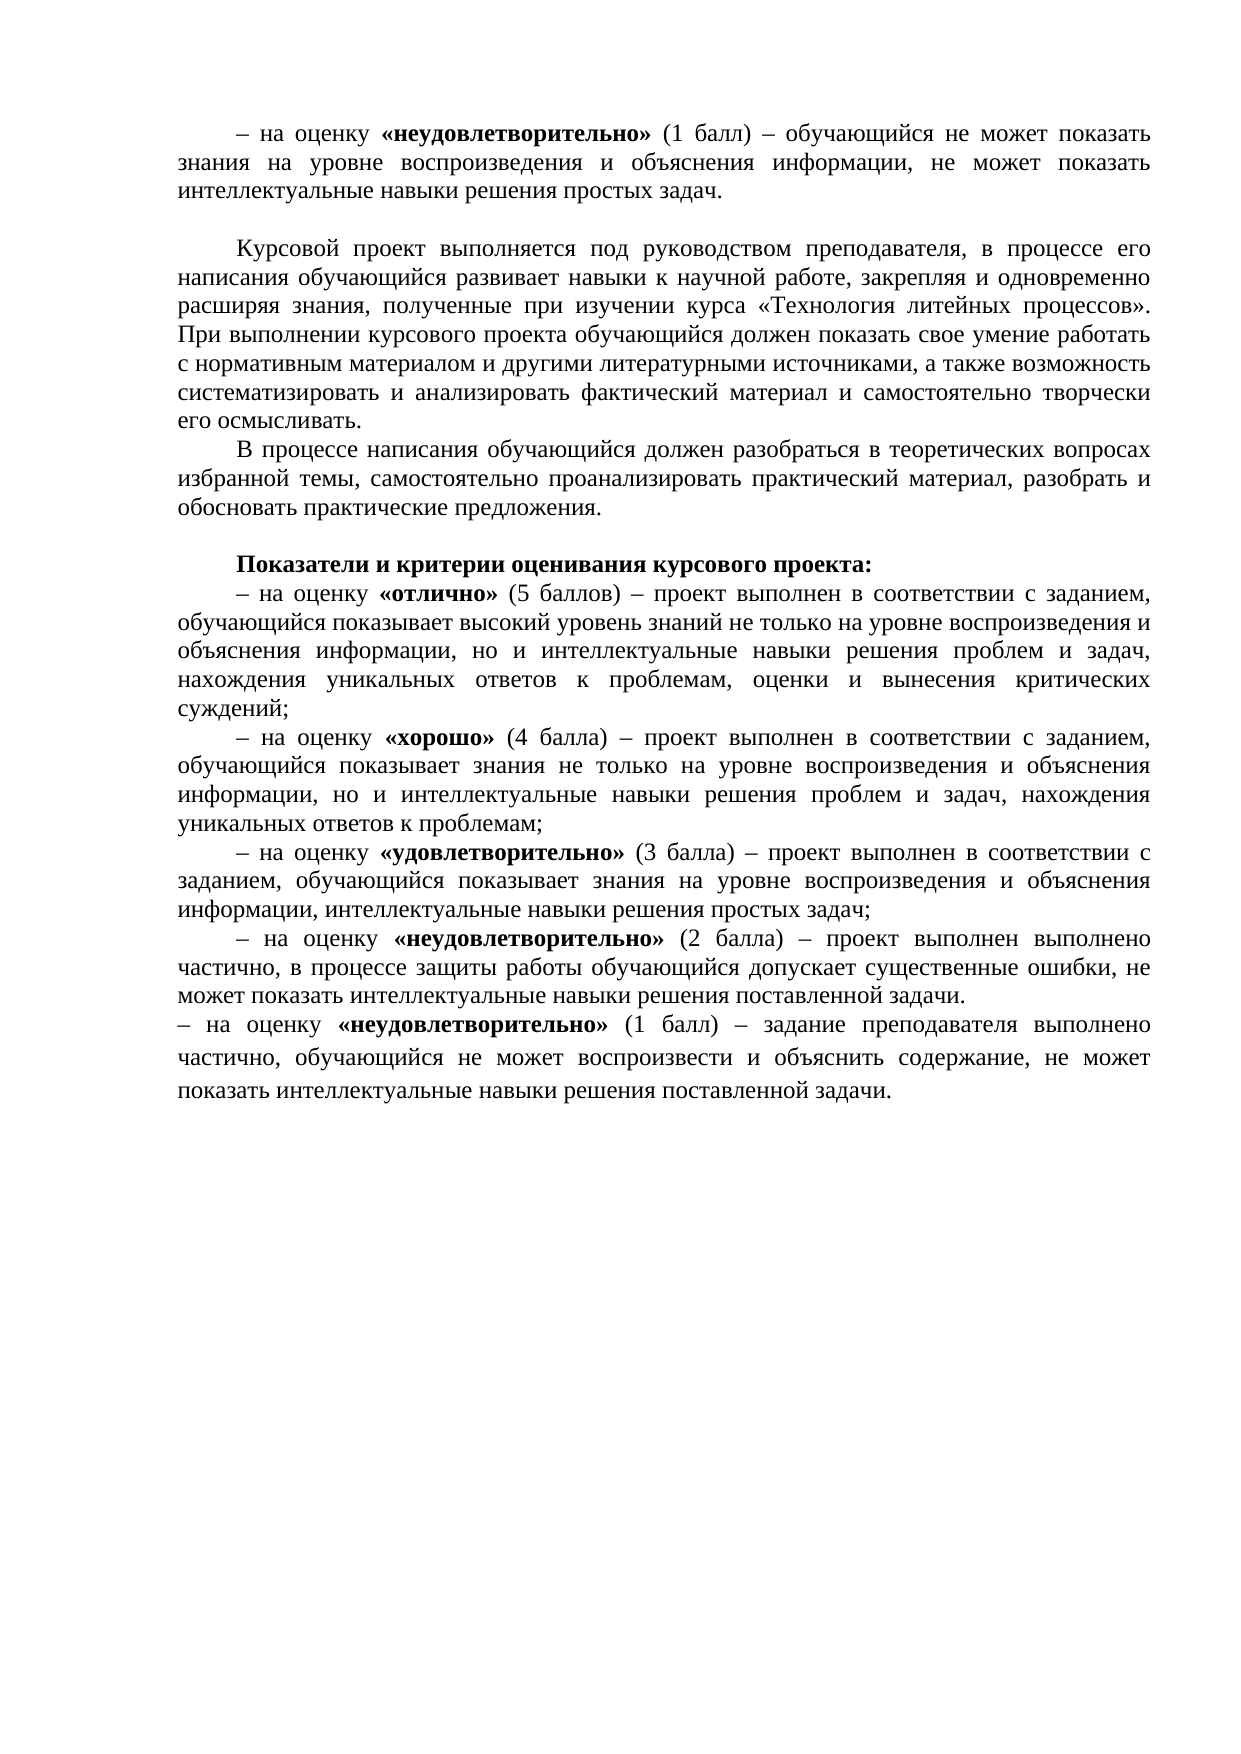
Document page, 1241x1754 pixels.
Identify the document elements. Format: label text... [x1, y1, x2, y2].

text – на оценку «неудовлетворительно» (1 балл) – обучающийся не может показать знания на уровне воспроизведения и объяснения информации, не может показать интеллектуальные навыки решения простых задач. [177, 118, 1152, 204]
text Курсовой проект выполняется под руководством преподавателя, в процессе его написания обучающийся развивает навыки к научной работе, закрепляя и одновременно расширяя знания, полученные при изучении курса «Технология литейных процессов». При выполнении курсового проекта обучающийся должен показать свое умение работать с нормативным материалом и другими литературными источниками, а также возможность систематизировать и анализировать фактический материал и самостоятельно творчески его осмысливать. [177, 233, 1152, 434]
text Показатели и критерии оценивания курсового проекта: [177, 549, 1152, 578]
text – на оценку «хорошо» (4 балла) – проект выполнен в соответствии с заданием, обучающийся показывает знания не только на уровне воспроизведения и объяснения информации, но и интеллектуальные навыки решения проблем и задач, нахождения уникальных ответов к проблемам; [177, 722, 1152, 837]
text – на оценку «удовлетворительно» (3 балла) – проект выполнен в соответствии с заданием, обучающийся показывает знания на уровне воспроизведения и объяснения информации, интеллектуальные навыки решения простых задач; [177, 837, 1152, 923]
text – на оценку «неудовлетворительно» (2 балла) – проект выполнен выполнено частично, в процессе защиты работы обучающийся допускает существенные ошибки, не может показать интеллектуальные навыки решения поставленной задачи. [177, 923, 1152, 1009]
text – на оценку «отлично» (5 баллов) – проект выполнен в соответствии с заданием, обучающийся показывает высокий уровень знаний не только на уровне воспроизведения и объяснения информации, но и интеллектуальные навыки решения проблем и задач, нахождения уникальных ответов к проблемам, оценки и вынесения критических суждений; [177, 578, 1152, 722]
text В процессе написания обучающийся должен разобраться в теоретических вопросах избранной темы, самостоятельно проанализировать практический материал, разобрать и обосновать практические предложения. [177, 434, 1152, 521]
text – на оценку «неудовлетворительно» (1 балл) – задание преподавателя выполнено частично, обучающийся не может воспроизвести и объяснить содержание, не может показать интеллектуальные навыки решения поставленной задачи. [177, 1009, 1152, 1104]
